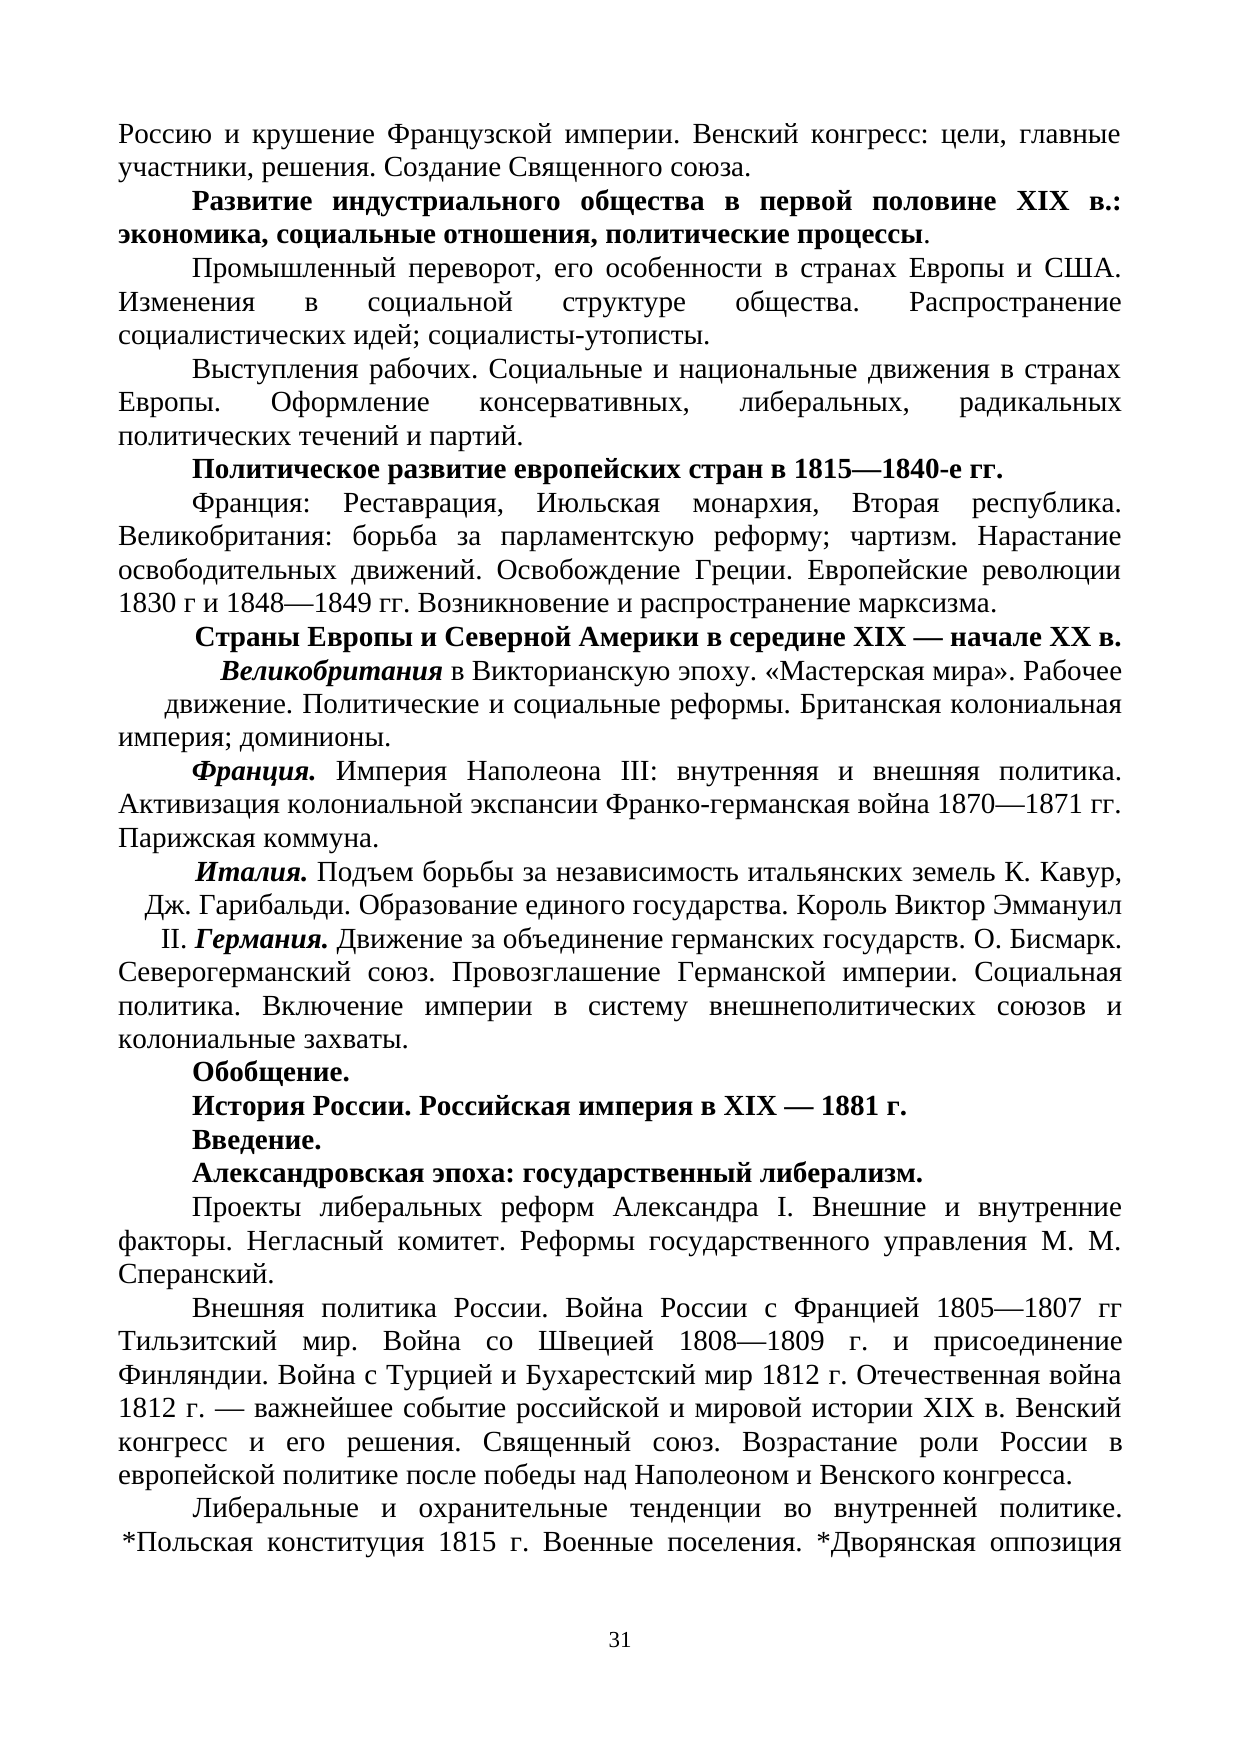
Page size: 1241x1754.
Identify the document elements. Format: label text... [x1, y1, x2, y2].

text Франция. Империя Наполеона III: внутренняя и внешняя политика. Активизация колониальной экспансии Франко-германская война 1870—1871 гг. Парижская коммуна. [118, 753, 1122, 854]
text Северогерманский союз. Провозглашение Германской империи. Социальная политика. Включение империи в систему внешнеполитических союзов и колониальные захваты. [118, 954, 1122, 1055]
text Франция: Реставрация, Июльская монархия, Вторая республика. Великобритания: борьба за парламентскую реформу; чартизм. Нарастание освободительных движений. Освобождение Греции. Европейские революции 1830 г и 1848—1849 гг. Возникновение и распространение марксизма. [118, 485, 1122, 619]
subtitle Александровская эпоха: государственный либерализм. [192, 1156, 1134, 1189]
text Выступления рабочих. Социальные и национальные движения в странах Европы. Оформление консервативных, либеральных, радикальных политических течений и партий. [118, 351, 1122, 451]
text Внешняя политика России. Война России с Францией 1805—1807 гг Тильзитский мир. Война со Швецией 1808—1809 г. и присоединение Финляндии. Война с Турцией и Бухарестский мир 1812 г. Отечественная война 1812 г. — важнейшее событие российской и мировой истории XIX в. Венский конгресс и его решения. Священный союз. Возрастание роли России в европейской политике после победы над Наполеоном и Венского конгресса. [118, 1290, 1123, 1491]
text Проекты либеральных реформ Александра I. Внешние и внутренние факторы. Негласный комитет. Реформы государственного управления М. М. Сперанский. [118, 1189, 1122, 1290]
text Либеральные и охранительные тенденции во внутренней политике. [106, 1491, 1122, 1524]
text империя; доминионы. [118, 720, 1134, 753]
text История России. Российская империя в XIX — 1881 г. Введение. [192, 1088, 909, 1156]
subtitle Развитие индустриального общества в первой половине XIX в.: экономика, социальные отношения, политические процессы. [118, 183, 1122, 250]
text Промышленный переворот, его особенности в странах Европы и США. Изменения в социальной структуре общества. Распространение социалистических идей; социалисты-утописты. [118, 250, 1122, 351]
subtitle Политическое развитие европейских стран в 1815—1840-е гг. [192, 451, 1134, 485]
subtitle Обобщение. [192, 1055, 1134, 1088]
text *Польская конституция 1815 г. Военные поселения. *Дворянская оппозиция [106, 1524, 1122, 1558]
text Россию и крушение Французской империи. Венский конгресс: цели, главные участники, решения. Создание Священного союза. [118, 116, 1122, 183]
text Италия. Подъем борьбы за независимость итальянских земель К. Кавур, Дж. Гарибальди. Образование единого государства. Король Виктор Эммануил II. Германия. Движение за объединение германских государств. О. Бисмарк. [118, 854, 1122, 954]
text Страны Европы и Северной Америки в середине ХIХ — начале ХХ в. Великобритания в Викторианскую эпоху. «Мастерская мира». Рабочее движение. Политические и социальные реформы. Британская колониальная [118, 619, 1122, 720]
